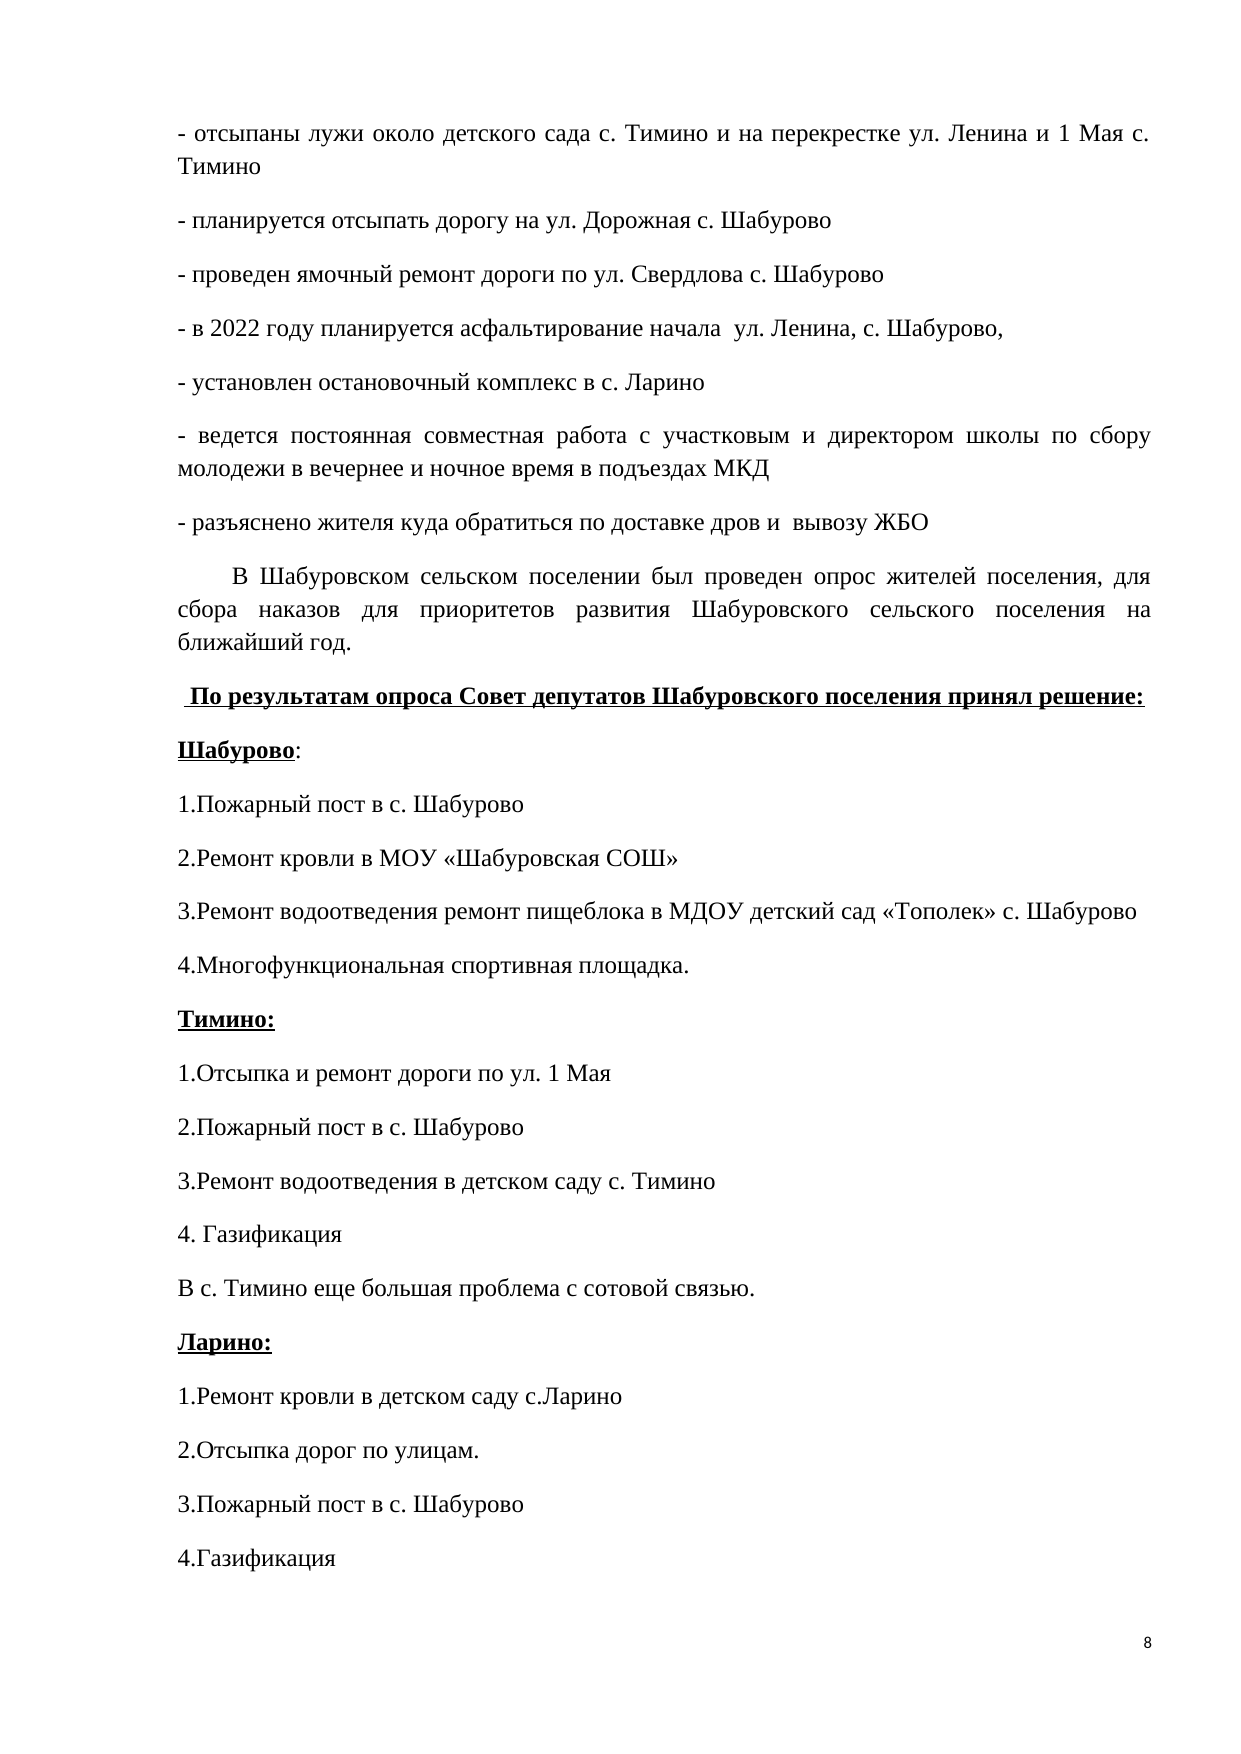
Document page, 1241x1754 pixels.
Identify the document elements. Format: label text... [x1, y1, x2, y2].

text 2.Пожарный пост в с. Шабурово [177, 1112, 1152, 1141]
text - планируется отсыпать дорогу на ул. Дорожная с. Шабурово [177, 205, 1152, 234]
text - установлен остановочный комплекс в с. Ларино [177, 367, 1152, 395]
text - в 2022 году планируется асфальтирование начала ул. Ленина, с. Шабурово, [177, 313, 1152, 341]
text - отсыпаны лужи около детского сада с. Тимино и на перекрестке ул. Ленина и 1 Мая с. Тимино [177, 118, 1152, 180]
text 3.Ремонт водоотведения в детском саду с. Тимино [177, 1166, 1152, 1194]
text 4. Газификация [177, 1219, 1152, 1248]
text 2.Отсыпка дорог по улицам. [177, 1435, 1152, 1464]
text 1.Ремонт кровли в детском саду с.Ларино [177, 1381, 1152, 1410]
text 3.Пожарный пост в с. Шабурово [177, 1489, 1152, 1518]
text 1.Отсыпка и ремонт дороги по ул. 1 Мая [177, 1058, 1152, 1087]
text - ведется постоянная совместная работа с участковым и директором школы по сбору молодежи в вечернее и ночное время в подъездах МКД [177, 420, 1152, 482]
text - разъяснено жителя куда обратиться по доставке дров и вывозу ЖБО [177, 507, 1152, 536]
text 4.Многофункциональная спортивная площадка. [177, 950, 1152, 979]
text В Шабуровском сельском поселении был проведен опрос жителей поселения, для сбора наказов для приоритетов развития Шабуровского сельского поселения на ближайший год. [177, 561, 1152, 656]
text Шабурово: [177, 735, 1152, 764]
text В с. Тимино еще большая проблема с сотовой связью. [177, 1273, 1152, 1302]
text - проведен ямочный ремонт дороги по ул. Свердлова с. Шабурово [177, 259, 1152, 288]
text 1.Пожарный пост в с. Шабурово [177, 789, 1152, 817]
text 4.Газификация [177, 1543, 1152, 1571]
text 2.Ремонт кровли в МОУ «Шабуровская СОШ» [177, 843, 1152, 871]
text 3.Ремонт водоотведения ремонт пищеблока в МДОУ детский сад «Тополек» с. Шабурово [177, 896, 1152, 925]
text Ларино: [177, 1327, 1152, 1356]
text Тимино: [177, 1004, 1152, 1033]
text По результатам опроса Совет депутатов Шабуровского поселения принял решение: [177, 681, 1152, 710]
